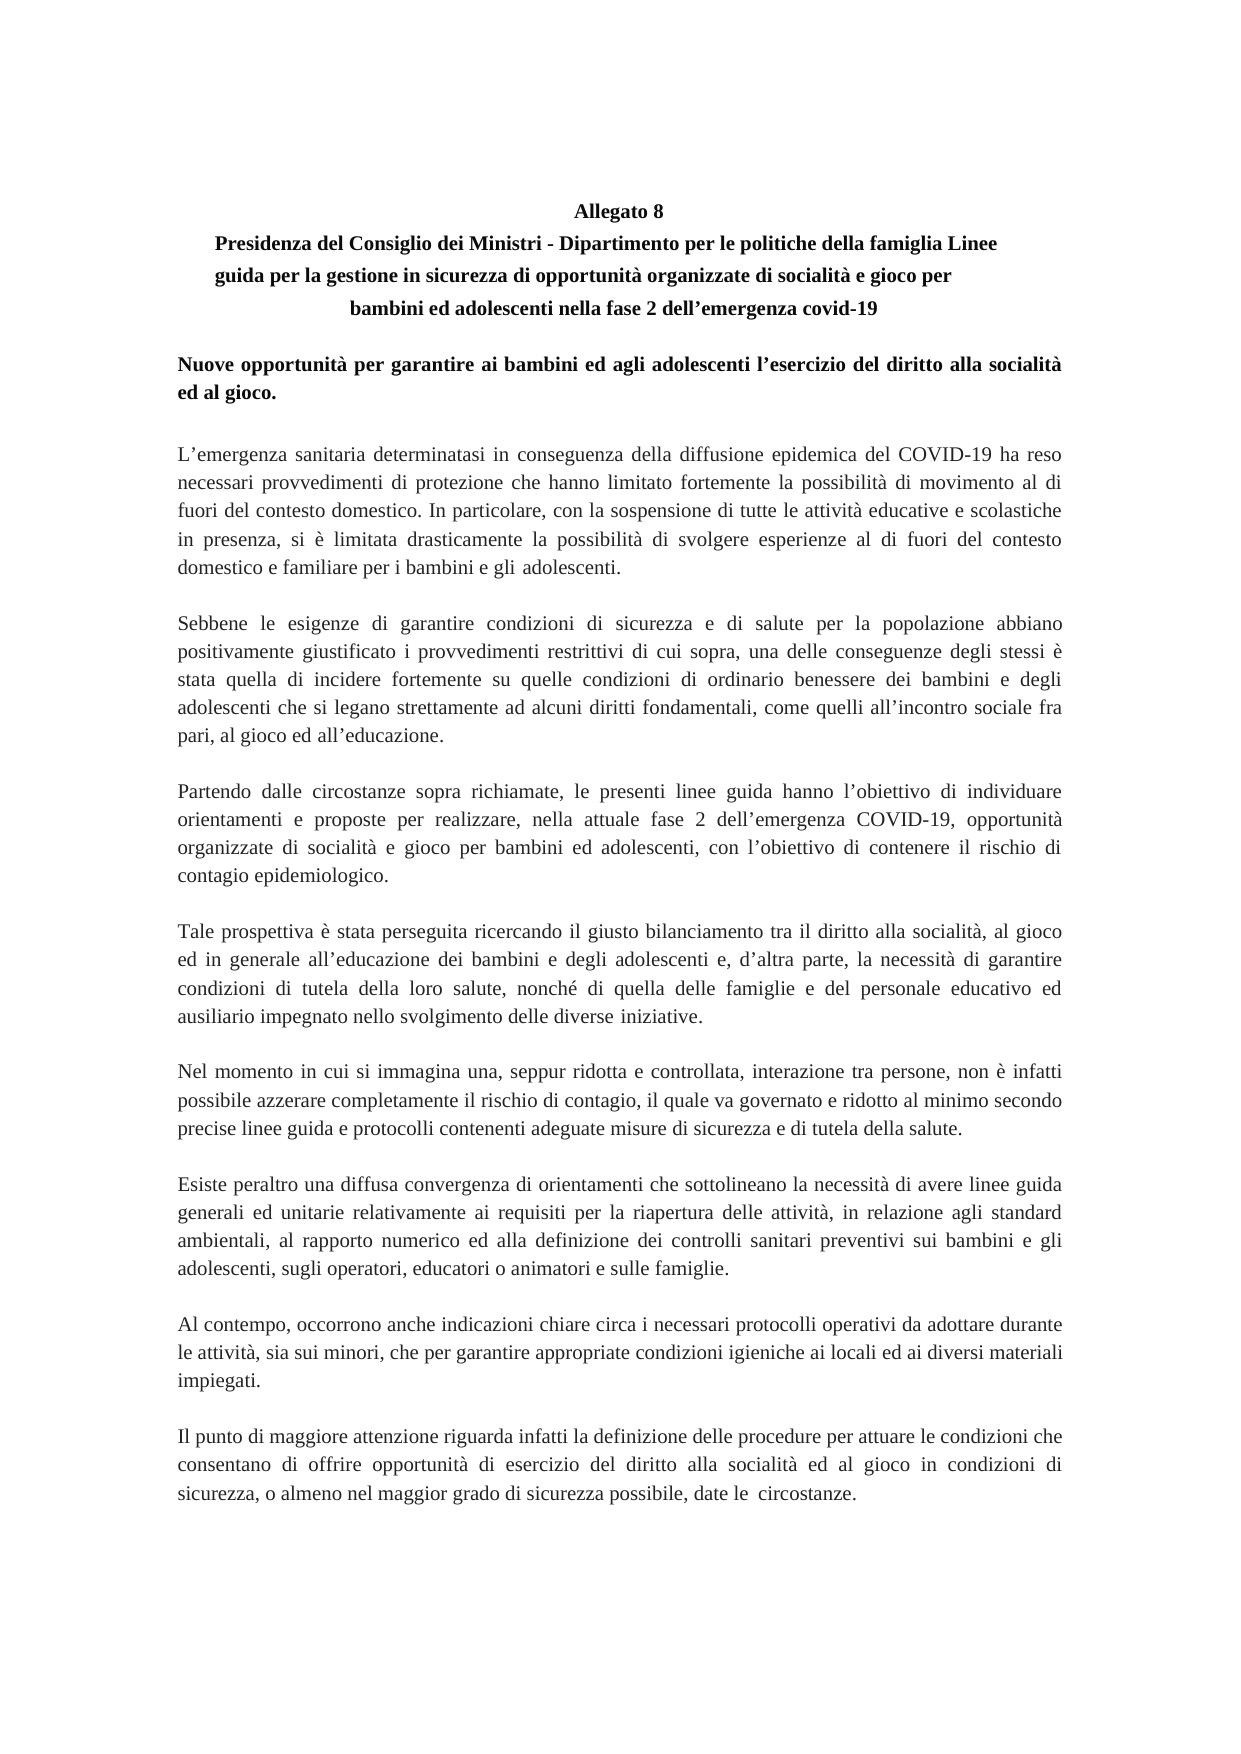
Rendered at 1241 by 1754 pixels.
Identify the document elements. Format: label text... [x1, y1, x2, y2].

text Nel momento in cui si immagina una, seppur ridotta e controllata, interazione tra persone, non è infatti possibile azzerare completamente il rischio di contagio, il quale va governato e ridotto al minimo secondo precise linee guida e protocolli contenenti adeguate misure di sicurezza e di tutela della salute. [177, 1059, 1064, 1140]
text Al contempo, occorrono anche indicazioni chiare circa i necessari protocolli operativi da adottare durante le attività, sia sui minori, che per garantire appropriate condizioni igieniche ai locali ed ai diversi materiali impiegati. [177, 1312, 1064, 1392]
text Allegato 8 [574, 199, 1194, 223]
text Nuove opportunità per garantire ai bambini ed agli adolescenti l’esercizio del diritto alla socialità ed al gioco. [177, 352, 1063, 404]
text Partendo dalle circostanze sopra richiamate, le presenti linee guida hanno l’obiettivo di individuare orientamenti e proposte per realizzare, nella attuale fase 2 dell’emergenza COVID-19, opportunità organizzate di socialità e gioco per bambini ed adolescenti, con l’obiettivo di contenere il rischio di contagio epidemiologico. [177, 779, 1063, 887]
text L’emergenza sanitaria determinatasi in conseguenza della diffusione epidemica del COVID-19 ha reso necessari provvedimenti di protezione che hanno limitato fortemente la possibilità di movimento al di fuori del contesto domestico. In particolare, con la sospensione di tutte le attività educative e scolastiche in presenza, si è limitata drasticamente la possibilità di svolgere esperienze al di fuori del contesto domestico e familiare per i bambini e gli adolescenti. [177, 442, 1063, 579]
text Sebbene le esigenze di garantire condizioni di sicurezza e di salute per la popolazione abbiano positivamente giustificato i provvedimenti restrittivi di cui sopra, una delle conseguenze degli stessi è stata quella di incidere fortemente su quelle condizioni di ordinario benessere dei bambini e degli adolescenti che si legano strettamente ad alcuni diritti fondamentali, come quelli all’incontro sociale fra pari, al gioco ed all’educazione. [177, 610, 1064, 747]
text Esiste peraltro una diffusa convergenza di orientamenti che sottolineano la necessità di avere linee guida generali ed unitarie relativamente ai requisiti per la riapertura delle attività, in relazione agli standard ambientali, al rapporto numerico ed alla definizione dei controlli sanitari preventivi sui bambini e gli adolescenti, sugli operatori, educatori o animatori e sulle famiglie. [177, 1172, 1064, 1280]
text bambini ed adolescenti nella fase 2 dell’emergenza covid-19 [349, 296, 1194, 319]
text Presidenza del Consiglio dei Ministri - Dipartimento per le politiche della famiglia Linee guida per la gestione in sicurezza di opportunità organizzate di socialità e gioco per [214, 231, 1026, 287]
text Tale prospettiva è stata perseguita ricercando il giusto bilanciamento tra il diritto alla socialità, al gioco ed in generale all’educazione dei bambini e degli adolescenti e, d’altra parte, la necessità di garantire condizioni di tutela della loro salute, nonché di quella delle famiglie e del personale educativo ed ausiliario impegnato nello svolgimento delle diverse iniziative. [177, 919, 1063, 1028]
text Il punto di maggiore attenzione riguarda infatti la definizione delle procedure per attuare le condizioni che consentano di offrire opportunità di esercizio del diritto alla socialità ed al gioco in condizioni di sicurezza, o almeno nel maggior grado di sicurezza possibile, date le circostanze. [177, 1424, 1063, 1504]
